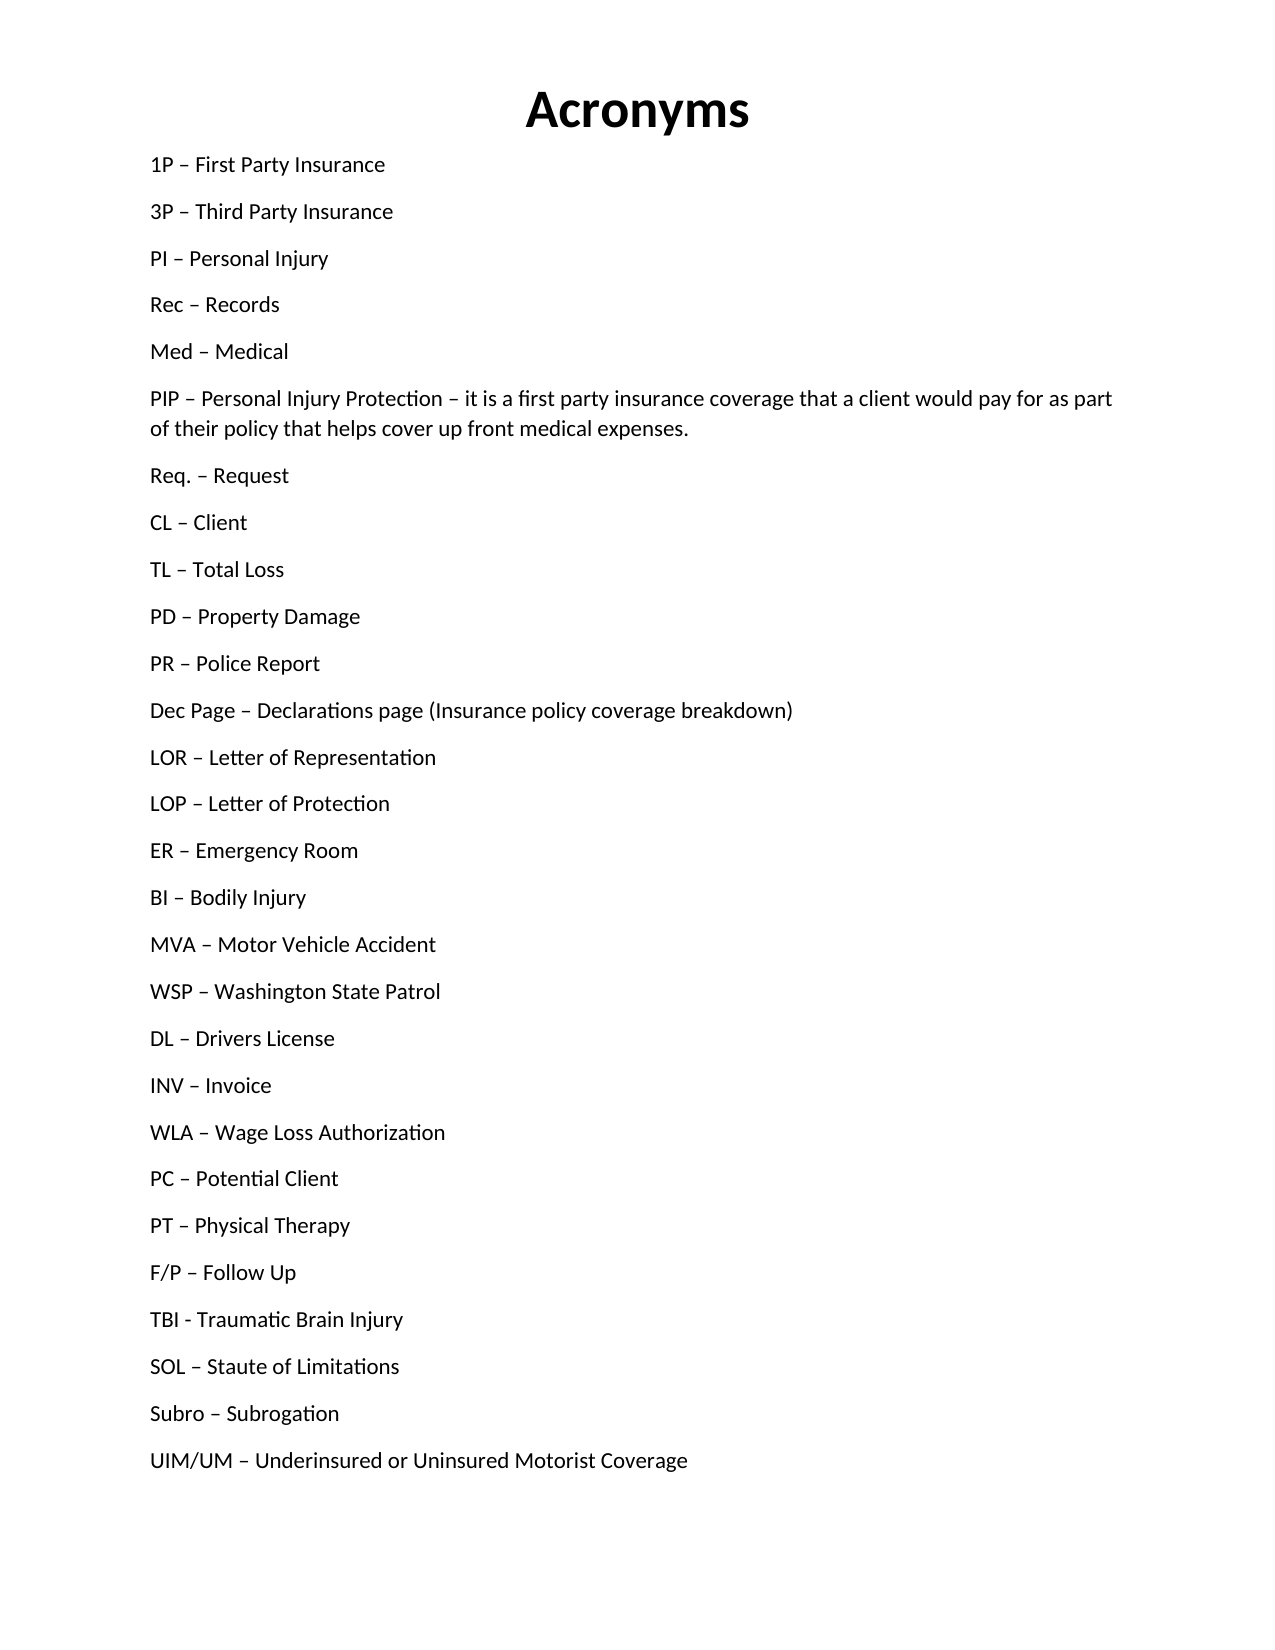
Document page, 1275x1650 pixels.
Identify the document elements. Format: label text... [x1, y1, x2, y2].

text WSP – Washington State Patrol [150, 977, 1125, 1005]
text 3P – Third Party Insurance [150, 197, 1125, 225]
text PR – Police Report [150, 649, 1125, 677]
text F/P – Follow Up [150, 1258, 1125, 1286]
text TBI - Traumatic Brain Injury [150, 1305, 1125, 1333]
text Med – Medical [150, 337, 1125, 366]
text PI – Personal Injury [150, 244, 1125, 272]
text CL – Client [150, 508, 1125, 536]
text 1P – First Party Insurance [150, 150, 1125, 178]
text ER – Emergency Room [150, 836, 1125, 864]
text DL – Drivers License [150, 1024, 1125, 1052]
text Subro – Subrogation [150, 1399, 1125, 1427]
text PIP – Personal Injury Protection – it is a first party insurance coverage that a client would pay for as part of their policy that helps cover up front medical expenses. [150, 384, 1125, 443]
text INV – Invoice [150, 1071, 1125, 1099]
text Rec – Records [150, 291, 1125, 319]
text BI – Bodily Injury [150, 883, 1125, 911]
text PT – Physical Therapy [150, 1211, 1125, 1239]
text MVA – Motor Vehicle Accident [150, 930, 1125, 958]
text UIM/UM – Underinsured or Uninsured Motorist Coverage [150, 1446, 1125, 1474]
text SOL – Staute of Limitations [150, 1352, 1125, 1380]
text PD – Property Damage [150, 602, 1125, 630]
text WLA – Wage Loss Authorization [150, 1118, 1125, 1146]
text Req. – Request [150, 461, 1125, 489]
text LOP – Letter of Protection [150, 789, 1125, 818]
text PC – Potential Client [150, 1164, 1125, 1193]
text LOR – Letter of Representation [150, 743, 1125, 771]
text TL – Total Loss [150, 555, 1125, 583]
text Dec Page – Declarations page (Insurance policy coverage breakdown) [150, 696, 1125, 724]
